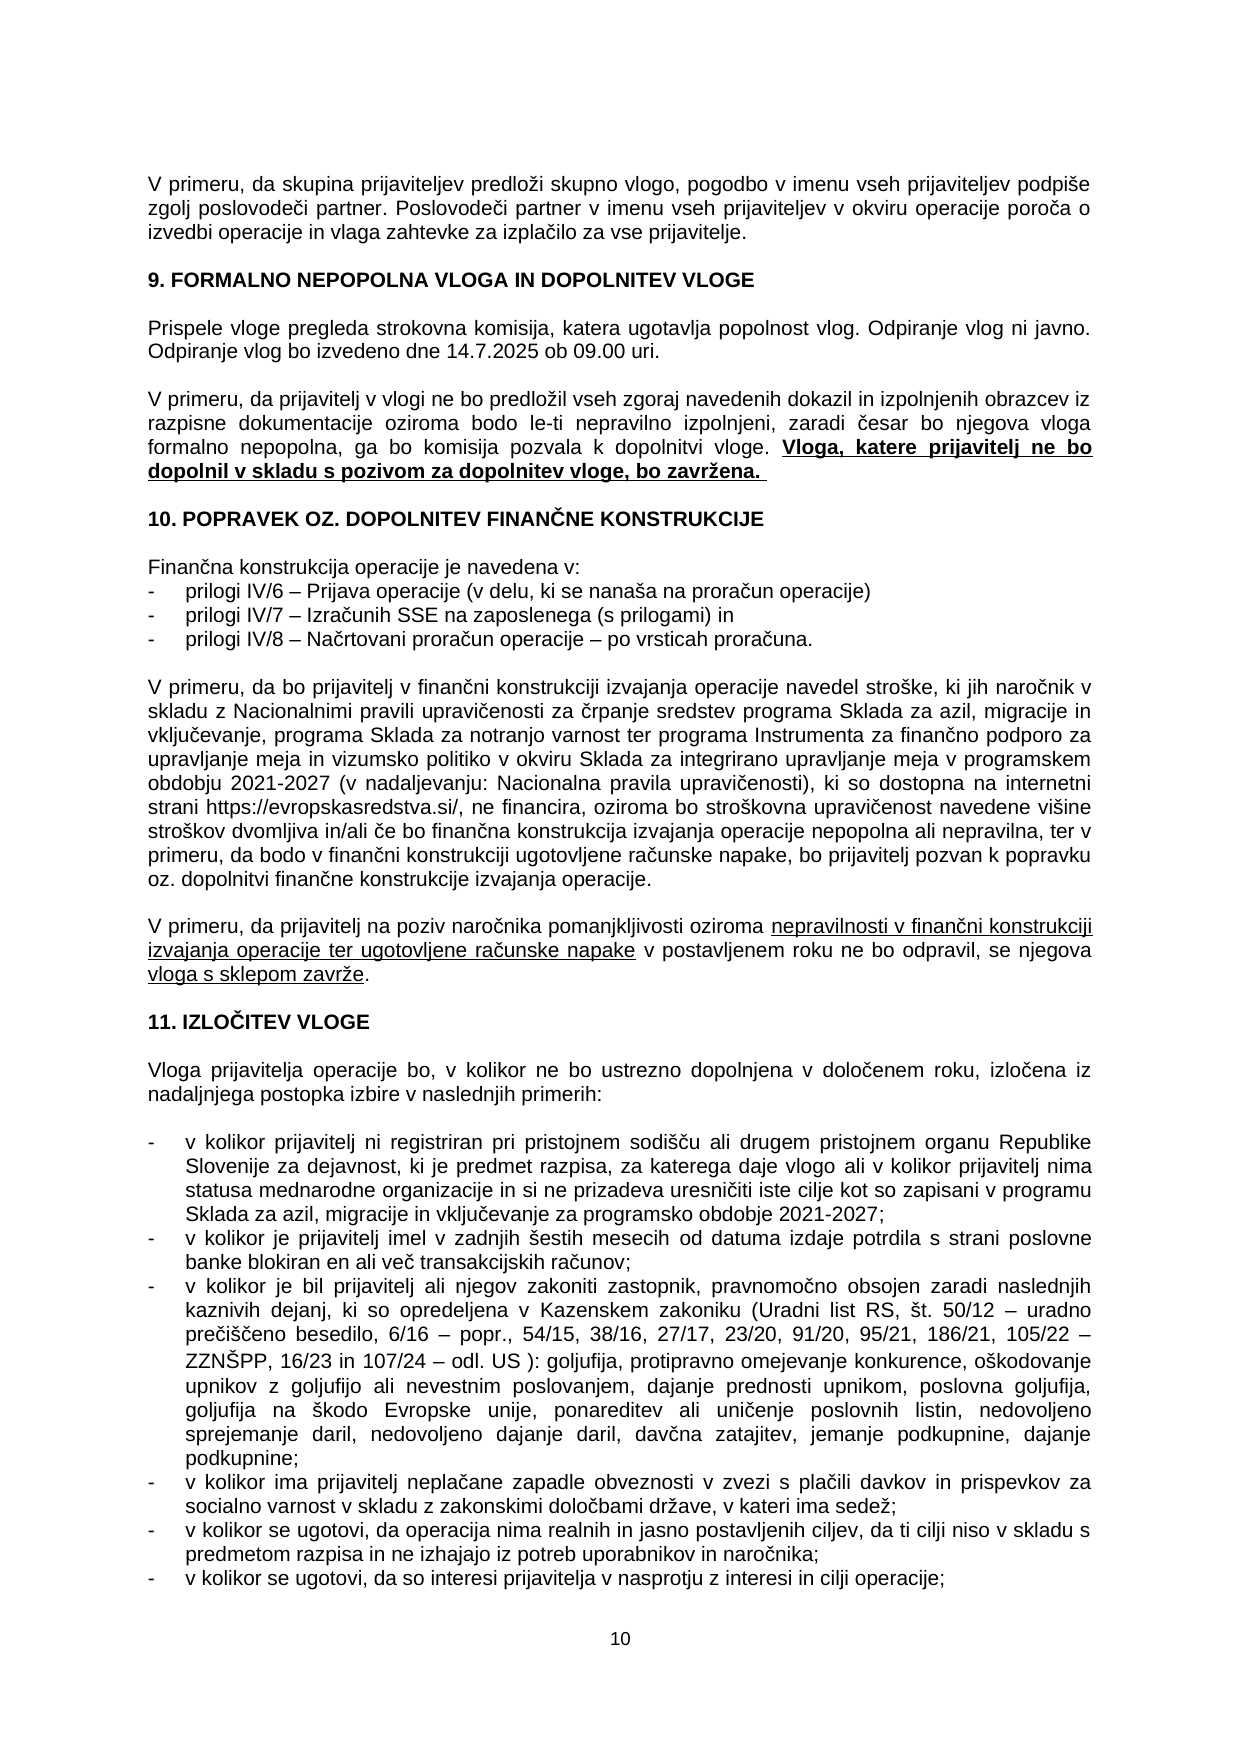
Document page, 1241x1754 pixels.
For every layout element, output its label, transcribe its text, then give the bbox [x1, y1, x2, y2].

list v kolikor je prijavitelj imel v zadnjih šestih mesecih od datuma izdaje potrdila s strani poslovne banke blokiran en ali več transakcijskih računov; [148, 1226, 1092, 1274]
text V primeru, da prijavitelj v vlogi ne bo predložil vseh zgoraj navedenih dokazil in izpolnjenih obrazcev iz razpisne dokumentacije oziroma bodo le-ti nepravilno izpolnjeni, zaradi česar bo njegova vloga formalno nepopolna, ga bo komisija pozvala k dopolnitvi vloge. Vloga, katere prijavitelj ne bo dopolnil v skladu s pozivom za dopolnitev vloge, bo zavržena. [148, 387, 1092, 483]
list v kolikor se ugotovi, da operacija nima realnih in jasno postavljenih ciljev, da ti cilji niso v skladu s predmetom razpisa in ne izhajajo iz potreb uporabnikov in naročnika; [148, 1518, 1092, 1566]
list prilogi IV/6 – Prijava operacije (v delu, ki se nanaša na proračun operacije) [148, 579, 1092, 603]
list v kolikor prijavitelj ni registriran pri pristojnem sodišču ali drugem pristojnem organu Republike Slovenije za dejavnost, ki je predmet razpisa, za katerega daje vlogo ali v kolikor prijavitelj nima statusa mednarodne organizacije in si ne prizadeva uresničiti iste cilje kot so zapisani v programu Sklada za azil, migracije in vključevanje za programsko obdobje 2021-2027; [148, 1130, 1092, 1226]
text 10. POPRAVEK OZ. DOPOLNITEV FINANČNE KONSTRUKCIJE [148, 507, 1092, 531]
text Prispele vloge pregleda strokovna komisija, katera ugotavlja popolnost vlog. Odpiranje vlog ni javno. Odpiranje vlog bo izvedeno dne 14.7.2025 ob 09.00 uri. [148, 315, 1092, 363]
text V primeru, da prijavitelj na poziv naročnika pomanjkljivosti oziroma nepravilnosti v finančni konstrukciji izvajanja operacije ter ugotovljene računske napake v postavljenem roku ne bo odpravil, se njegova vloga s sklepom zavrže. [148, 914, 1092, 986]
text V primeru, da bo prijavitelj v finančni konstrukciji izvajanja operacije navedel stroške, ki jih naročnik v skladu z Nacionalnimi pravili upravičenosti za črpanje sredstev programa Sklada za azil, migracije in vključevanje, programa Sklada za notranjo varnost ter programa Instrumenta za finančno podporo za upravljanje meja in vizumsko politiko v okviru Sklada za integrirano upravljanje meja v programskem obdobju 2021-2027 (v nadaljevanju: Nacionalna pravila upravičenosti), ki so dostopna na internetni strani https://evropskasredstva.si/, ne financira, oziroma bo stroškovna upravičenost navedene višine stroškov dvomljiva in/ali če bo finančna konstrukcija izvajanja operacije nepopolna ali nepravilna, ter v primeru, da bodo v finančni konstrukciji ugotovljene računske napake, bo prijavitelj pozvan k popravku oz. dopolnitvi finančne konstrukcije izvajanja operacije. [148, 675, 1092, 890]
text V primeru, da skupina prijaviteljev predloži skupno vlogo, pogodbo v imenu vseh prijaviteljev podpiše zgolj poslovodeči partner. Poslovodeči partner v imenu vseh prijaviteljev v okviru operacije poroča o izvedbi operacije in vlaga zahtevke za izplačilo za vse prijavitelje. [148, 172, 1092, 243]
list v kolikor se ugotovi, da so interesi prijavitelja v nasprotju z interesi in cilji operacije; [148, 1566, 1092, 1590]
list prilogi IV/7 – Izračunih SSE na zaposlenega (s prilogami) in [148, 603, 1092, 627]
text 11. IZLOČITEV VLOGE [148, 1010, 1092, 1034]
text Finančna konstrukcija operacije je navedena v: [148, 555, 1092, 579]
list prilogi IV/8 – Načrtovani proračun operacije – po vrsticah proračuna. [148, 627, 1092, 651]
text 9. FORMALNO NEPOPOLNA VLOGA IN DOPOLNITEV VLOGE [148, 267, 1092, 291]
list v kolikor ima prijavitelj neplačane zapadle obveznosti v zvezi s plačili davkov in prispevkov za socialno varnost v skladu z zakonskimi določbami države, v kateri ima sedež; [148, 1470, 1092, 1518]
list v kolikor je bil prijavitelj ali njegov zakoniti zastopnik, pravnomočno obsojen zaradi naslednjih kaznivih dejanj, ki so opredeljena v Kazenskem zakoniku (Uradni list RS, št. 50/12 – uradno prečiščeno besedilo, 6/16 – popr., 54/15, 38/16, 27/17, 23/20, 91/20, 95/21, 186/21, 105/22 – ZZNŠPP, 16/23 in 107/24 – odl. US ): goljufija, protipravno omejevanje konkurence, oškodovanje upnikov z goljufijo ali nevestnim poslovanjem, dajanje prednosti upnikom, poslovna goljufija, goljufija na škodo Evropske unije, ponareditev ali uničenje poslovnih listin, nedovoljeno sprejemanje daril, nedovoljeno dajanje daril, davčna zatajitev, jemanje podkupnine, dajanje podkupnine; [148, 1274, 1092, 1470]
text Vloga prijavitelja operacije bo, v kolikor ne bo ustrezno dopolnjena v določenem roku, izločena iz nadaljnjega postopka izbire v naslednjih primerih: [148, 1058, 1092, 1106]
